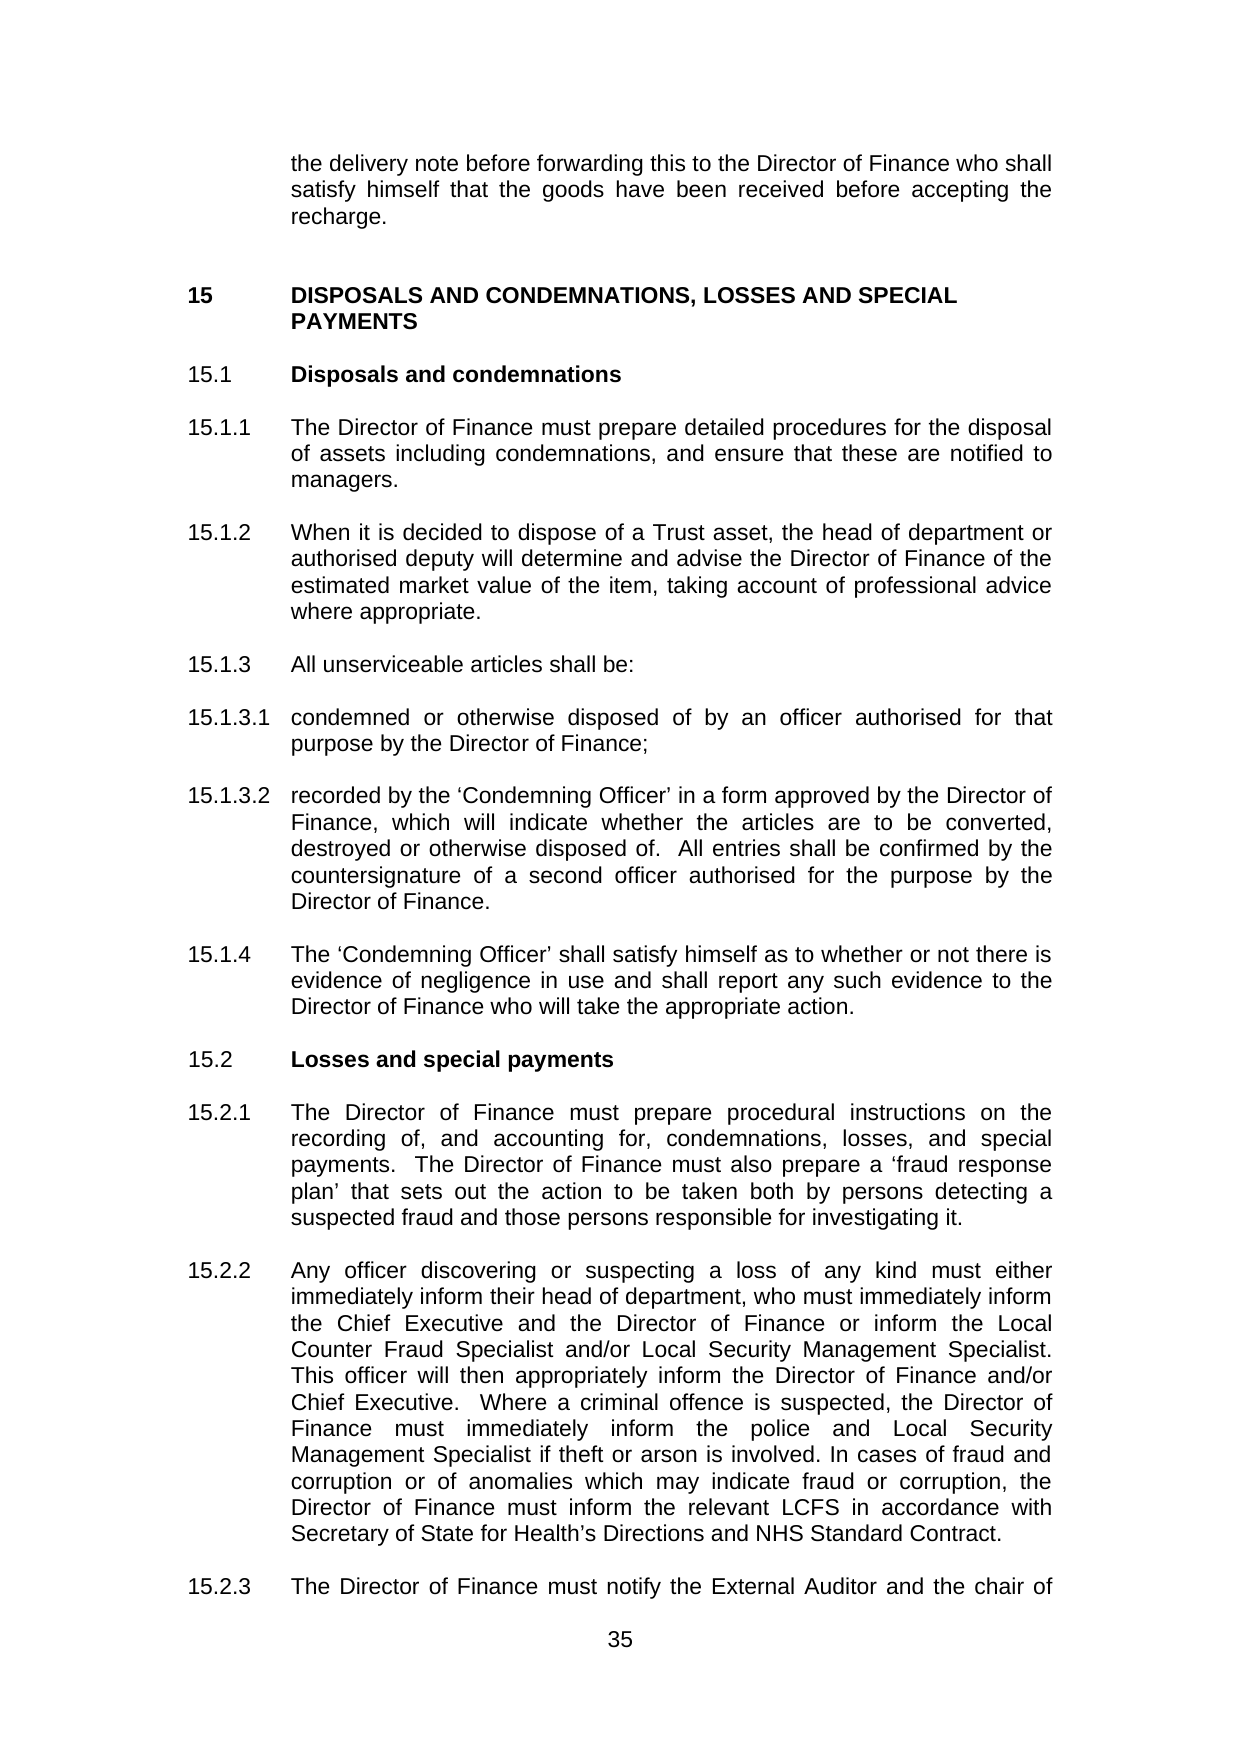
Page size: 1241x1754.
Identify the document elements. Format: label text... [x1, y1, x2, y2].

list The ‘Condemning Officer’ shall satisfy himself as to whether or not there is evidence of negligence in use and shall report any such evidence to the Director of Finance who will take the appropriate action. [187, 941, 1053, 1020]
list Losses and special payments [188, 1046, 1053, 1072]
list recorded by the ‘Condemning Officer’ in a form approved by the Director of Finance, which will indicate whether the articles are to be converted, destroyed or otherwise disposed of. All entries shall be confirmed by the countersignature of a second officer authorised for the purpose by the Director of Finance. [187, 782, 1053, 914]
list DISPOSALS AND CONDEMNATIONS, LOSSES AND SPECIAL PAYMENTS [187, 282, 1053, 334]
list The Director of Finance must prepare detailed procedures for the disposal of assets including condemnations, and ensure that these are notified to managers. [187, 413, 1053, 493]
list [187, 150, 1053, 229]
list condemned or otherwise disposed of by an officer authorised for that purpose by the Director of Finance; [187, 703, 1053, 756]
list All unserviceable articles shall be: [187, 651, 1053, 677]
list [187, 1573, 1053, 1599]
list When it is decided to dispose of a Trust asset, the head of department or authorised deputy will determine and advise the Director of Finance of the estimated market value of the item, taking account of professional advice where appropriate. [187, 519, 1053, 624]
list The Director of Finance must prepare procedural instructions on the recording of, and accounting for, condemnations, losses, and special payments. The Director of Finance must also prepare a ‘fraud response plan’ that sets out the action to be taken both by persons detecting a suspected fraud and those persons responsible for investigating it. [187, 1099, 1053, 1231]
list Any officer discovering or suspecting a loss of any kind must either immediately inform their head of department, who must immediately inform the Chief Executive and the Director of Finance or inform the Local Counter Fraud Specialist. This officer will then appropriately inform the Director of Finance and/or Chief Executive. Where a criminal offence is suspected, the Director of Finance must immediately inform the police if theft or arson is involved. In cases of fraud and corruption or of anomalies which may indicate fraud or corruption, the Director of Finance must inform the relevant LCFS in accordance with Secretary of State for Health’s Directions. [187, 1257, 1053, 1547]
list Disposals and condemnations [187, 361, 1053, 387]
